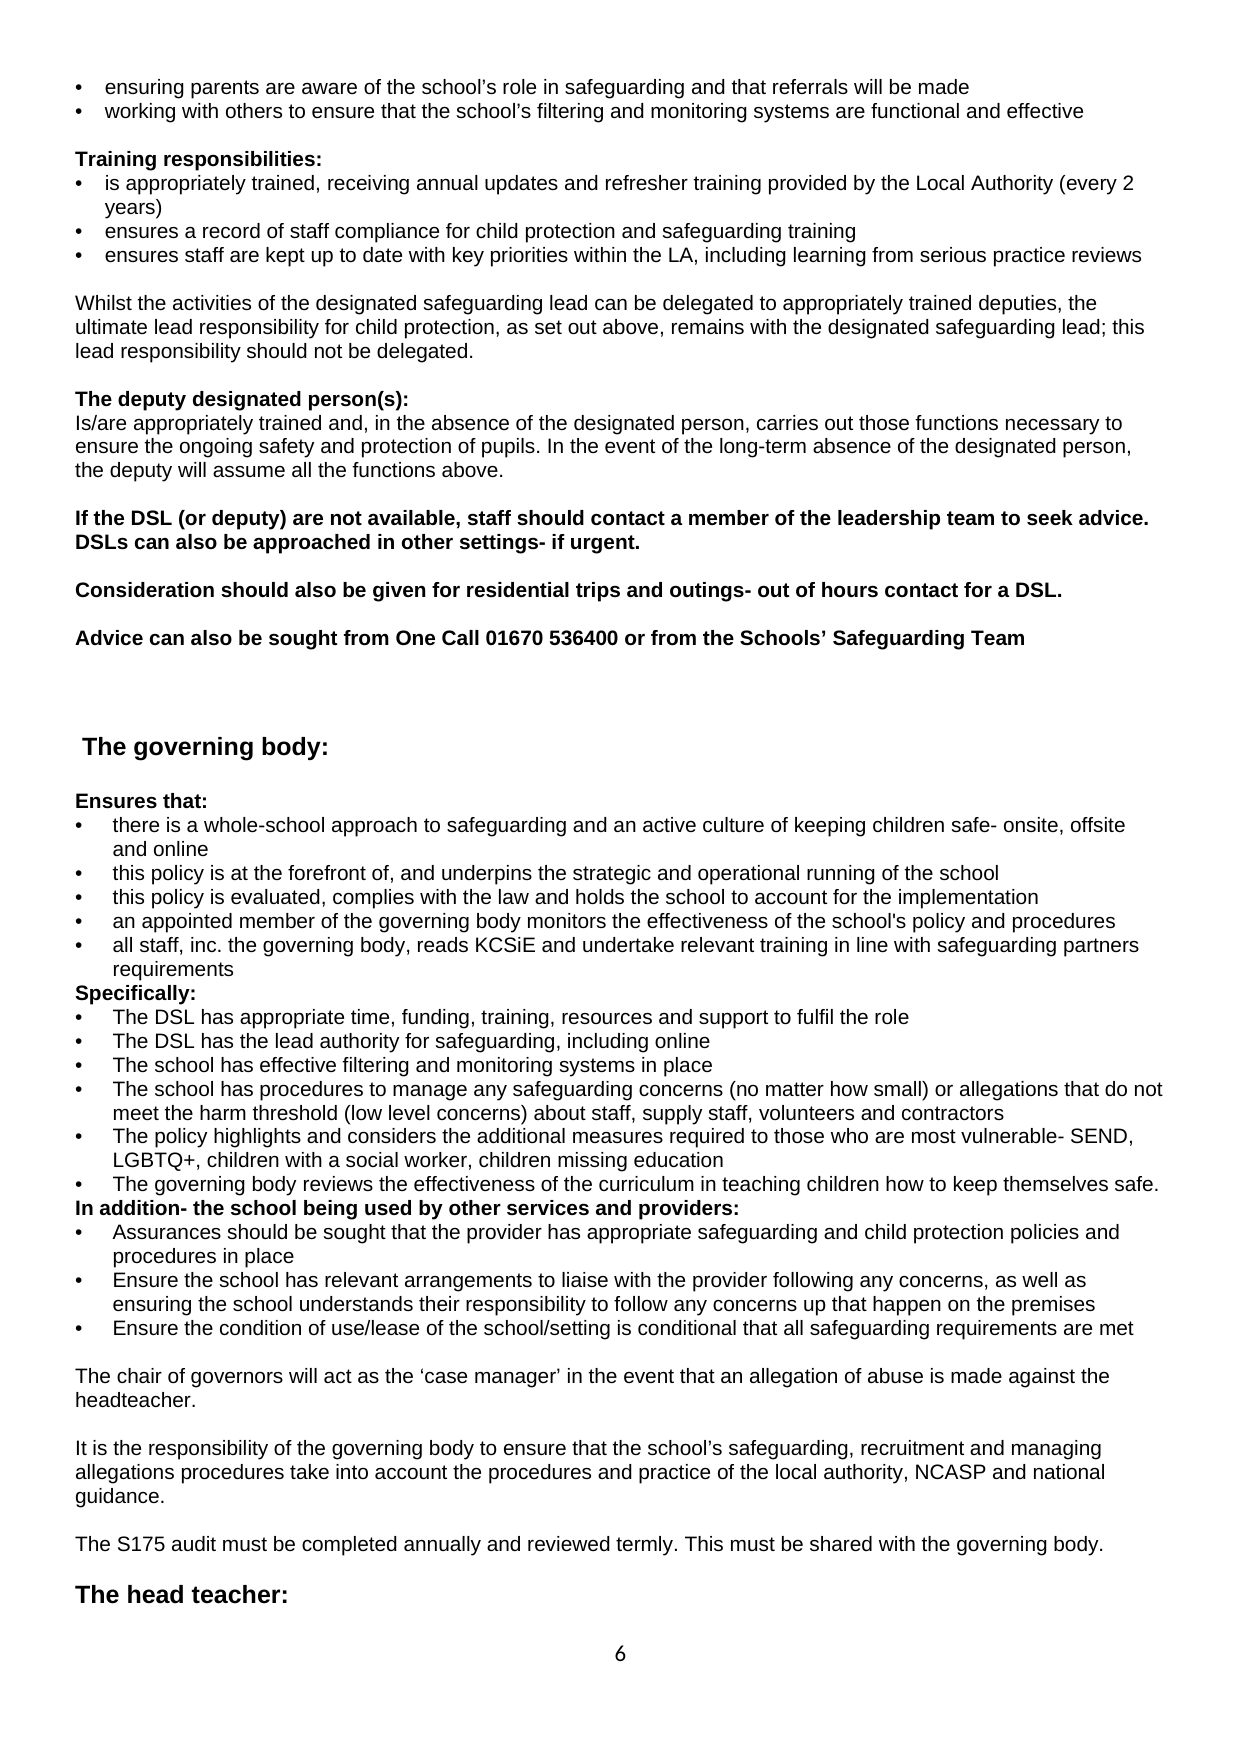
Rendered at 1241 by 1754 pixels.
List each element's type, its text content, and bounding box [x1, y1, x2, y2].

text Specifically: [75, 981, 1165, 1004]
list The school has effective filtering and monitoring systems in place [75, 1052, 1165, 1076]
list there is a whole-school approach to safeguarding and an active culture of keeping children safe- onsite, offsite and online [75, 813, 1165, 861]
text Whilst the activities of the designated safeguarding lead can be delegated to appropriately trained deputies, the ultimate lead responsibility for child protection, as set out above, remains with the designated safeguarding lead; this lead responsibility should not be delegated. [75, 291, 1165, 362]
text Advice can also be sought from One Call 01670 536400 or from the Schools’ Safeguarding Team [75, 626, 1165, 650]
list ensuring parents are aware of the school’s role in safeguarding and that referrals will be made [75, 75, 1165, 99]
list working with others to ensure that the school’s filtering and monitoring systems are functional and effective [75, 99, 1165, 123]
list is appropriately trained, receiving annual updates and refresher training provided by the Local Authority (every 2 years) [75, 171, 1165, 219]
text Ensures that: [75, 789, 1165, 813]
text The deputy designated person(s): [75, 386, 1153, 410]
list an appointed member of the governing body monitors the effectiveness of the school's policy and procedures [75, 909, 1165, 933]
list The school has procedures to manage any safeguarding concerns (no matter how small) or allegations that do not meet the harm threshold (low level concerns) about staff, supply staff, volunteers and contractors [75, 1076, 1165, 1124]
text Consideration should also be given for residential trips and outings- out of hours contact for a DSL. [75, 578, 1165, 602]
list ensures a record of staff compliance for child protection and safeguarding training [75, 219, 1165, 243]
text It is the responsibility of the governing body to ensure that the school’s safeguarding, recruitment and managing allegations procedures take into account the procedures and practice of the local authority, NCASP and national guidance. [75, 1436, 1153, 1508]
list Ensure the school has relevant arrangements to liaise with the provider following any concerns, as well as ensuring the school understands their responsibility to follow any concerns up that happen on the premises [75, 1268, 1165, 1316]
text The head teacher: [75, 1579, 1165, 1608]
list The DSL has the lead authority for safeguarding, including online [75, 1028, 1165, 1052]
text The governing body: [75, 731, 1165, 760]
list all staff, inc. the governing body, reads KCSiE and undertake relevant training in line with safeguarding partners requirements [75, 933, 1165, 981]
text The chair of governors will act as the ‘case manager’ in the event that an allegation of abuse is made against the headteacher. [75, 1364, 1165, 1412]
text Is/are appropriately trained and, in the absence of the designated person, carries out those functions necessary to ensure the ongoing safety and protection of pupils. In the event of the long-term absence of the designated person, the deputy will assume all the functions above. [75, 410, 1153, 482]
list The policy highlights and considers the additional measures required to those who are most vulnerable- SEND, LGBTQ+, children with a social worker, children missing education [75, 1124, 1165, 1172]
text In addition- the school being used by other services and providers: [75, 1196, 1165, 1220]
text If the DSL (or deputy) are not available, staff should contact a member of the leadership team to seek advice. DSLs can also be approached in other settings- if urgent. [75, 506, 1165, 554]
list this policy is at the forefront of, and underpins the strategic and operational running of the school [75, 861, 1165, 885]
list The DSL has appropriate time, funding, training, resources and support to fulfil the role [75, 1004, 1165, 1028]
text Training responsibilities: [75, 147, 1165, 171]
list The governing body reviews the effectiveness of the curriculum in teaching children how to keep themselves safe. [75, 1172, 1165, 1196]
list this policy is evaluated, complies with the law and holds the school to account for the implementation [75, 885, 1165, 909]
text The S175 audit must be completed annually and reviewed termly. This must be shared with the governing body. [75, 1532, 1165, 1556]
list Ensure the condition of use/lease of the school/setting is conditional that all safeguarding requirements are met [75, 1316, 1165, 1340]
list ensures staff are kept up to date with key priorities within the LA, including learning from serious practice reviews [75, 243, 1165, 267]
list Assurances should be sought that the provider has appropriate safeguarding and child protection policies and procedures in place [75, 1220, 1165, 1268]
